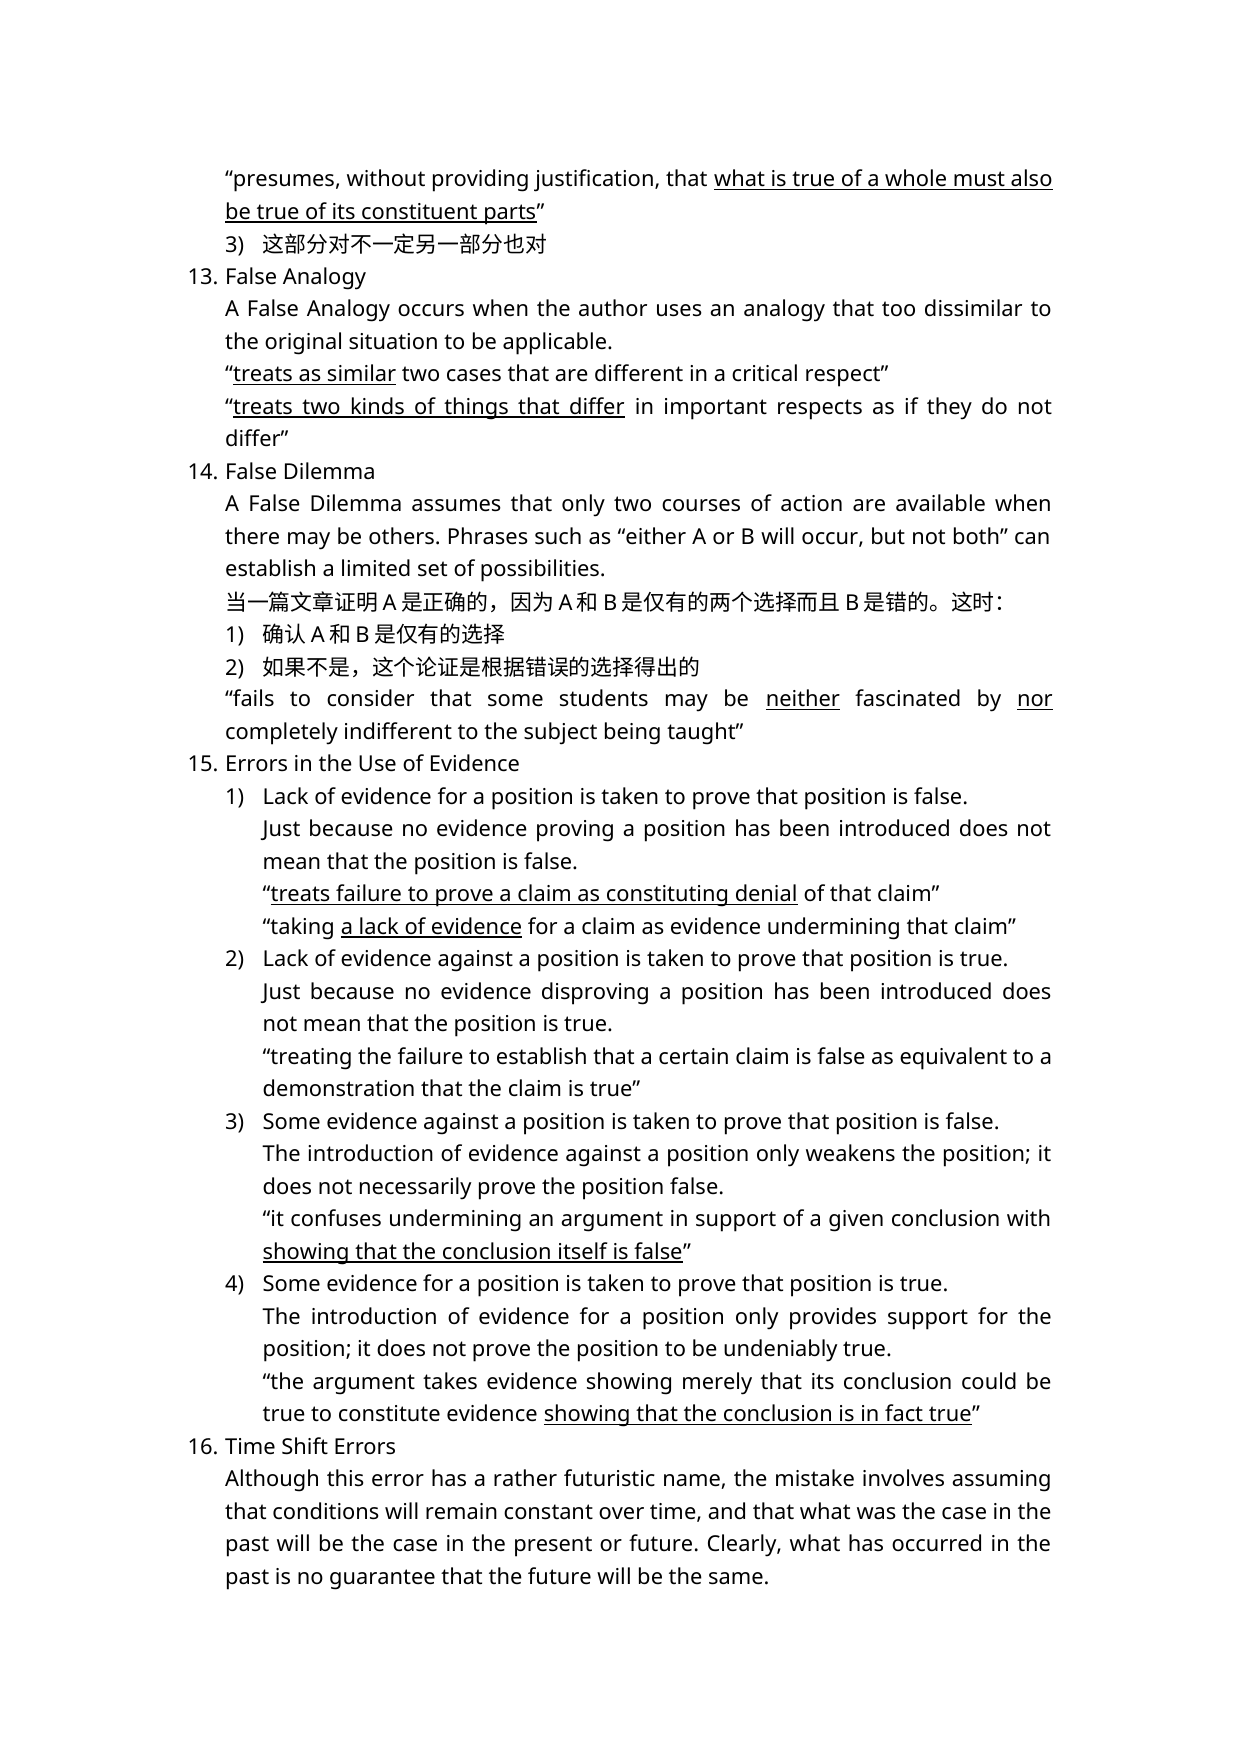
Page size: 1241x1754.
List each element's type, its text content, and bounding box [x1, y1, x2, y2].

text “treats as similar two cases that are different in a critical respect” [225, 357, 1053, 389]
text A False Analogy occurs when the author uses an analogy that too dissimilar to the original situation to be applicable. [225, 292, 1053, 357]
text Just because no evidence proving a position has been introduced does not mean that the position is false. [262, 812, 1053, 877]
text “it confuses undermining an argument in support of a given conclusion with showing that the conclusion itself is false” [262, 1202, 1053, 1267]
text “the argument takes evidence showing merely that its conclusion could be true to constitute evidence showing that the conclusion is in fact true” [262, 1364, 1053, 1429]
text The introduction of evidence against a position only weakens the position; it does not necessarily prove the position false. [262, 1137, 1053, 1202]
list Some evidence for a position is taken to prove that position is true. [225, 1267, 1053, 1299]
list False Dilemma [187, 454, 1053, 487]
text “fails to consider that some students may be neither fascinated by nor completely indifferent to the subject being taught” [225, 682, 1053, 747]
text “treating the failure to establish that a certain claim is false as equivalent to a demonstration that the claim is true” [262, 1039, 1053, 1104]
list Errors in the Use of Evidence [187, 747, 1053, 779]
list 如果不是，这个论证是根据错误的选择得出的 [225, 649, 1053, 682]
text A False Dilemma assumes that only two courses of action are available when there may be others. Phrases such as “either A or B will occur, but not both” can establish a limited set of possibilities. [225, 487, 1053, 584]
list 确认A和B是仅有的选择 [225, 617, 1053, 649]
text “treats two kinds of things that differ in important respects as if they do not differ” [225, 389, 1053, 454]
text “treats failure to prove a claim as constituting denial of that claim” [262, 877, 1053, 909]
text 当一篇文章证明A是正确的，因为A和B是仅有的两个选择而且B是错的。这时： [225, 584, 1053, 617]
list Lack of evidence for a position is taken to prove that position is false. [225, 779, 1053, 812]
text “taking a lack of evidence for a claim as evidence undermining that claim” [262, 909, 1053, 942]
text The introduction of evidence for a position only provides support for the position; it does not prove the position to be undeniably true. [262, 1299, 1053, 1364]
list Some evidence against a position is taken to prove that position is false. [225, 1104, 1053, 1137]
list Time Shift Errors [187, 1429, 1053, 1462]
text Just because no evidence disproving a position has been introduced does not mean that the position is true. [262, 974, 1053, 1039]
list False Analogy [187, 259, 1053, 292]
text “presumes, without providing justification, that what is true of a whole must also be true of its constituent parts” [225, 162, 1053, 227]
text Although this error has a rather futuristic name, the mistake involves assuming that conditions will remain constant over time, and that what was the case in the past will be the case in the present or future. Clearly, what has occurred in the past is no guarantee that the future will be the same. [225, 1462, 1053, 1592]
list 这部分对不一定另一部分也对 [225, 227, 1053, 259]
list Lack of evidence against a position is taken to prove that position is true. [225, 942, 1053, 974]
